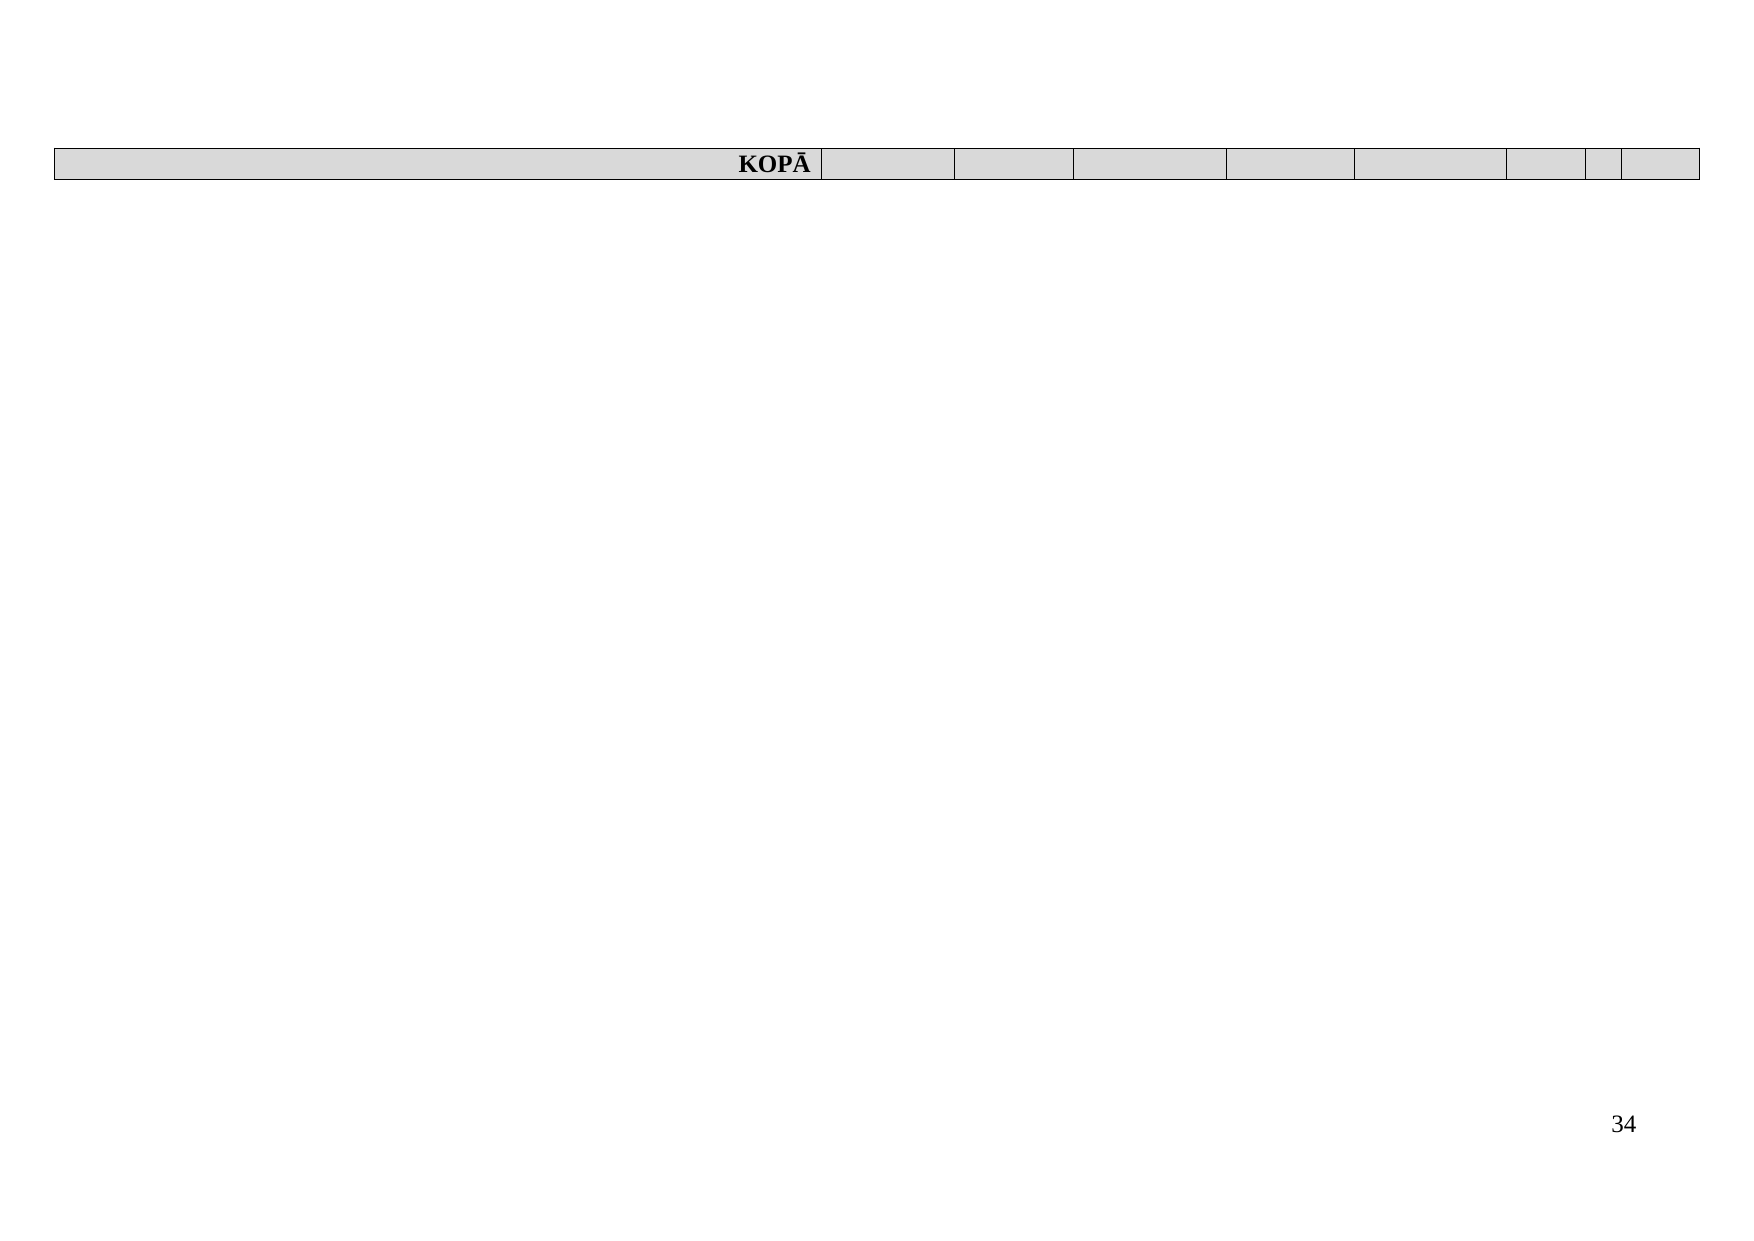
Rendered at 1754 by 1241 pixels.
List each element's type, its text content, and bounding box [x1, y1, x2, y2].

table_cell [822, 149, 954, 179]
table_cell [1227, 149, 1354, 179]
table_cell [1355, 149, 1506, 179]
table_cell [1622, 149, 1699, 179]
table_cell [1074, 149, 1226, 179]
table_cell [955, 149, 1073, 179]
table_cell KOPĀ [55, 149, 821, 179]
table_cell [1586, 149, 1621, 179]
table_cell [1507, 149, 1585, 179]
